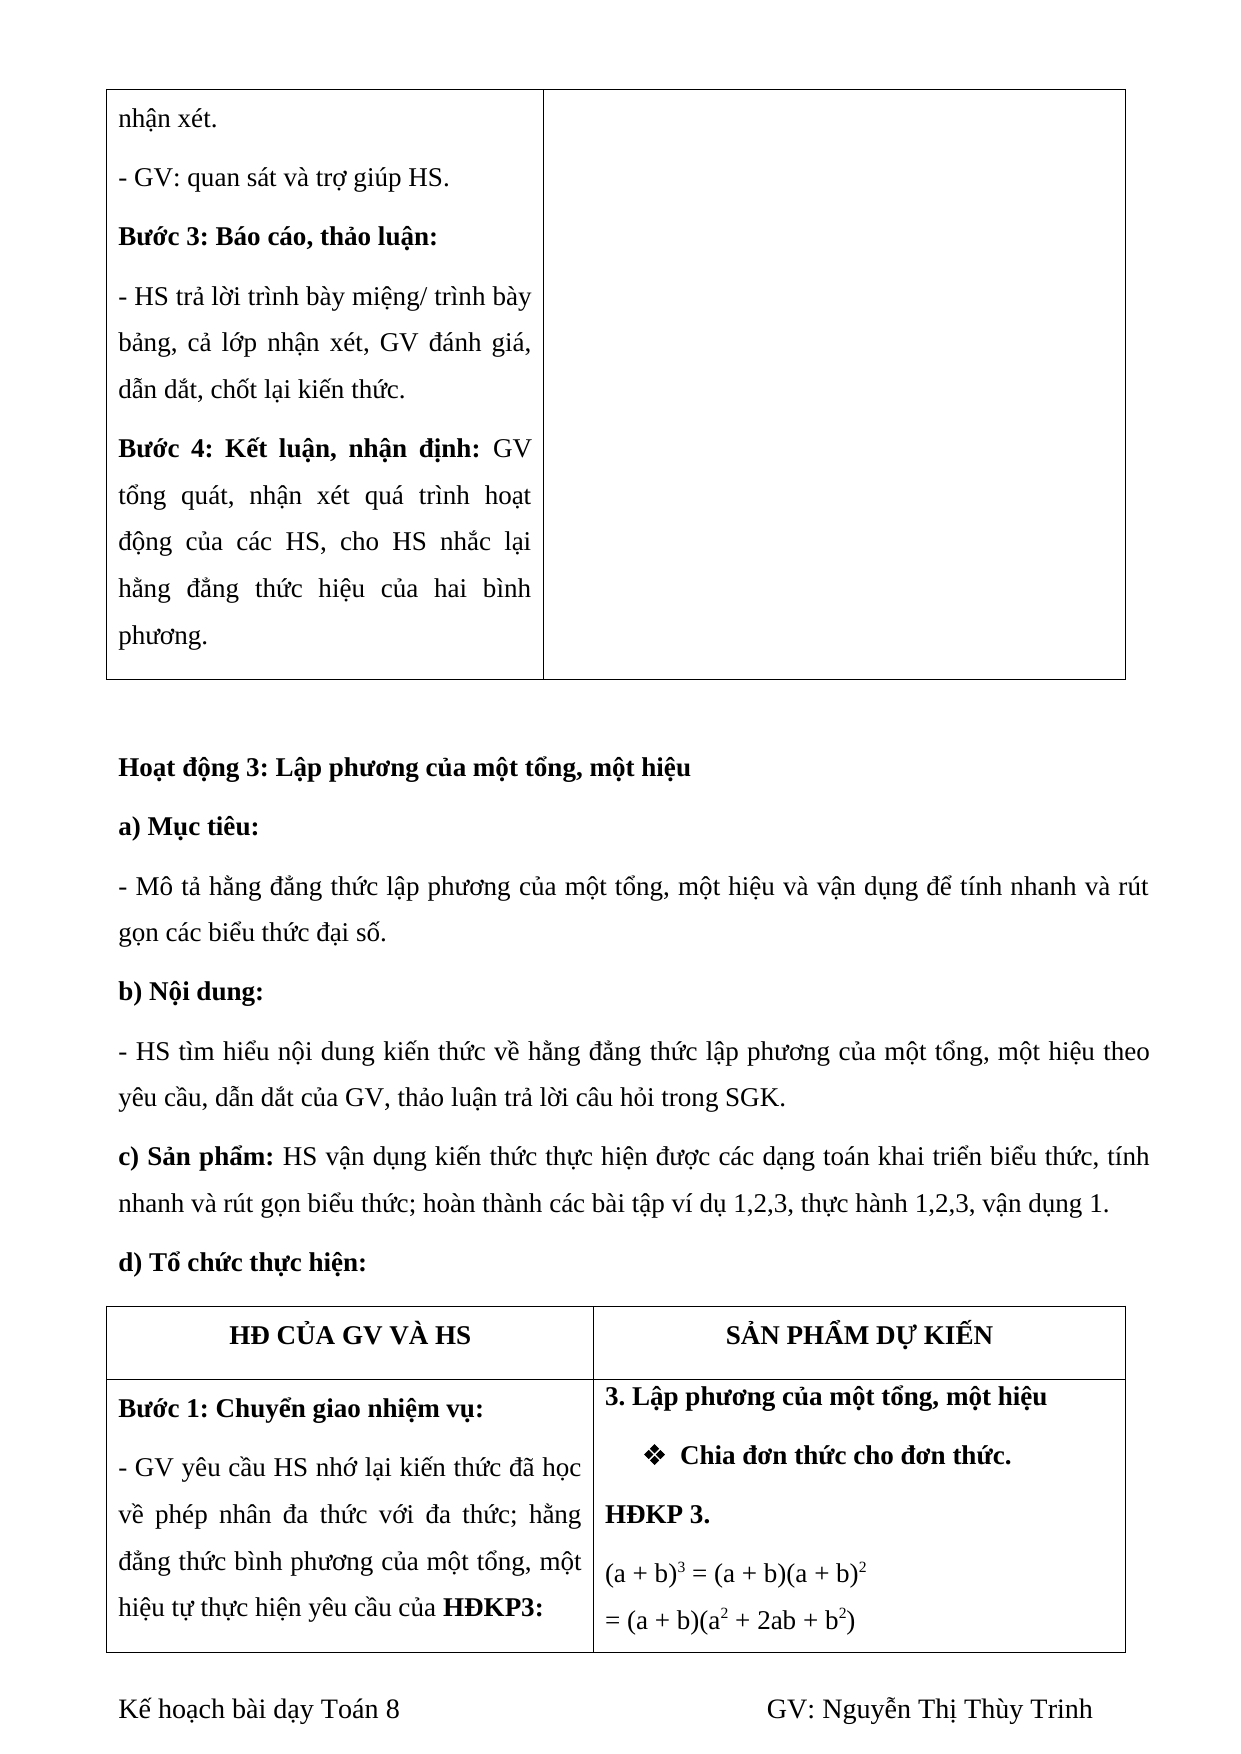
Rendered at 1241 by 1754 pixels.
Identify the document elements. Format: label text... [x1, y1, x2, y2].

text - Mô tả hằng đẳng thức lập phương của một tổng, một hiệu và vận dụng để tính nhanh và rút gọn các biểu thức đại số. [118, 870, 1152, 947]
table_header SẢN PHẨM DỰ KIẾN [594, 1307, 1125, 1379]
text Hoạt động 3: Lập phương của một tổng, một hiệu [118, 751, 1152, 782]
text b) Nội dung: [118, 976, 1152, 1007]
text a) Mục tiêu: [118, 811, 1152, 842]
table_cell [544, 90, 1125, 679]
text d) Tổ chức thực hiện: [118, 1246, 1152, 1277]
table_header HĐ CỦA GV VÀ HS [107, 1307, 593, 1379]
text c) Sản phẩm: HS vận dụng kiến thức thực hiện được các dạng toán khai triển biểu thức, tính nhanh và rút gọn biểu thức; hoàn thành các bài tập ví dụ 1,2,3, thực hành 1,2,3, vận dụng 1. [118, 1141, 1152, 1218]
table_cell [594, 1380, 1125, 1652]
text - HS tìm hiểu nội dung kiến thức về hằng đẳng thức lập phương của một tổng, một hiệu theo yêu cầu, dẫn dắt của GV, thảo luận trả lời câu hỏi trong SGK. [118, 1035, 1152, 1112]
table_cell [107, 1380, 593, 1652]
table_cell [107, 90, 543, 679]
